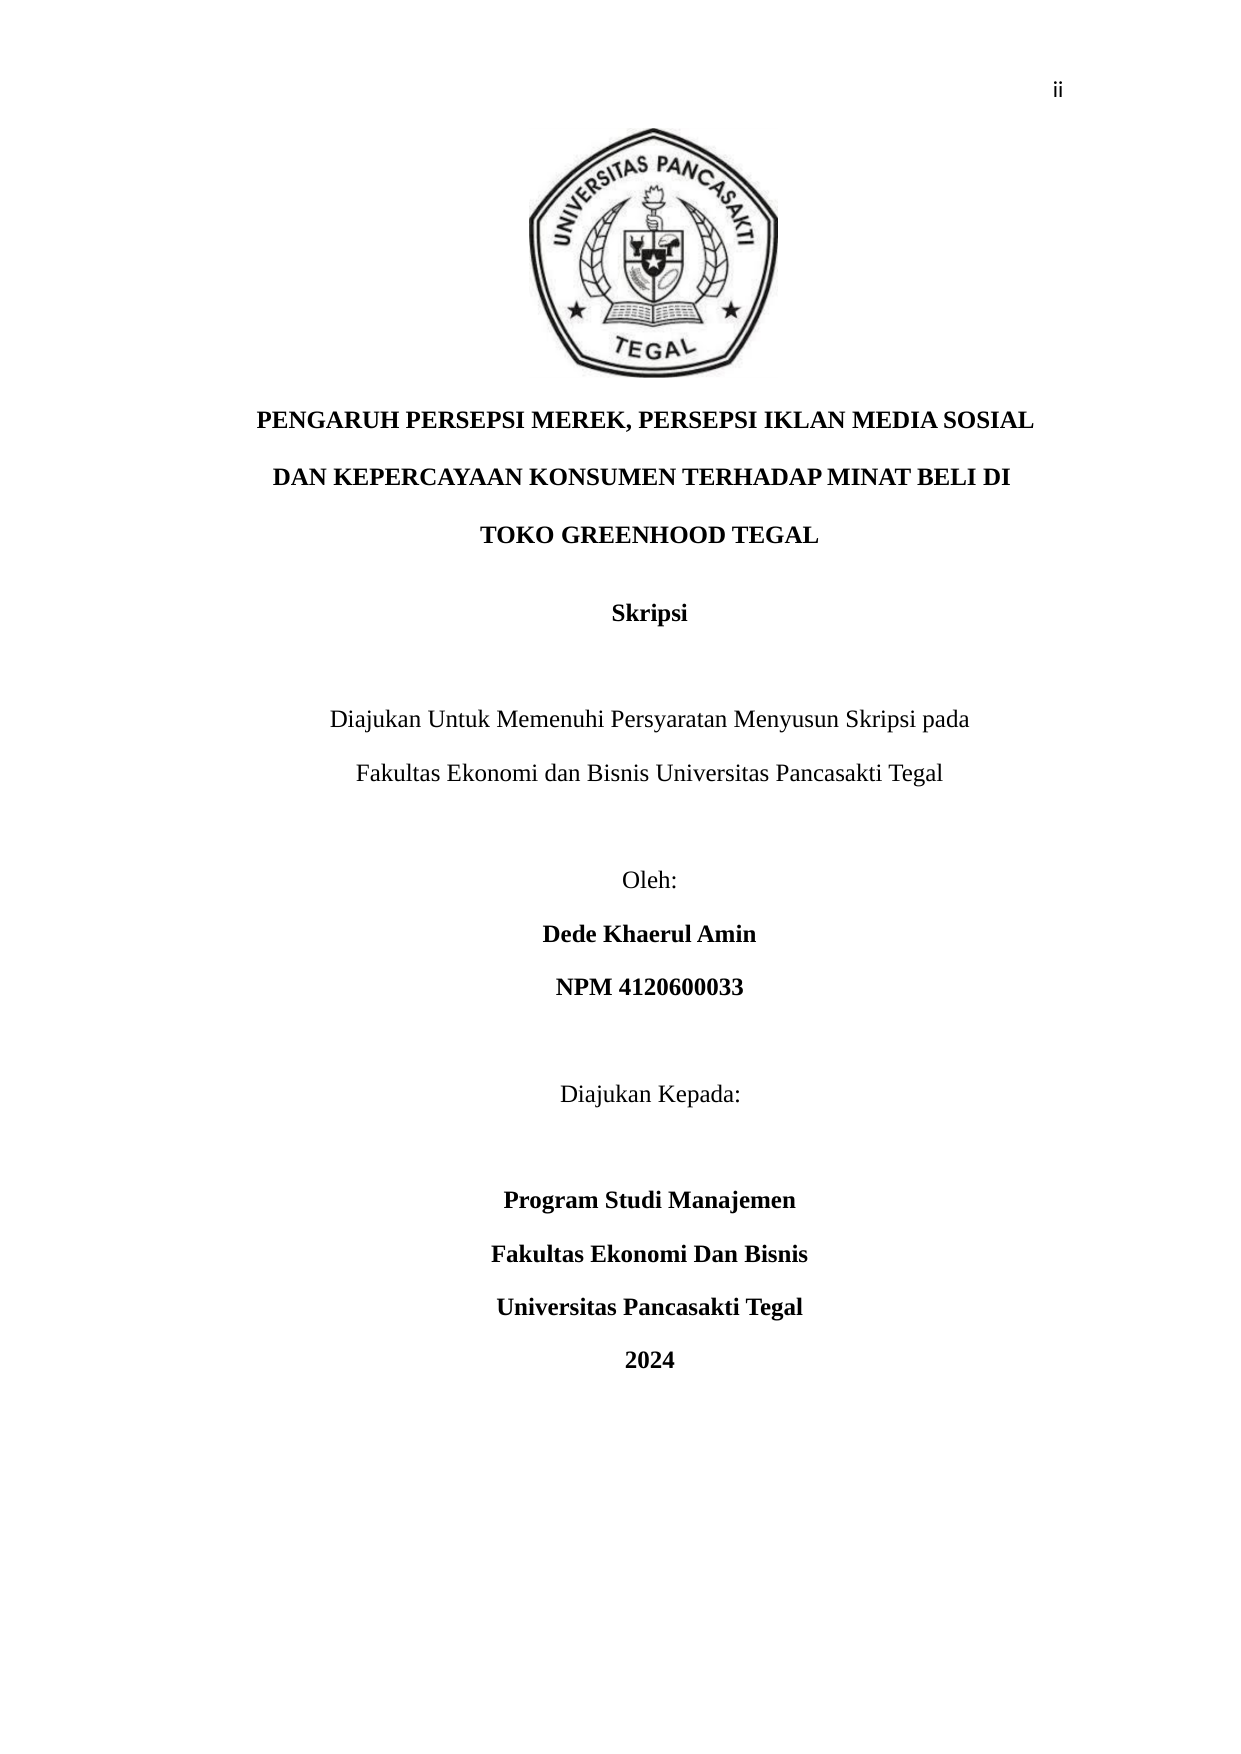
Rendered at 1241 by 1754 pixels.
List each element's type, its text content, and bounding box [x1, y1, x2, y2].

text Program Studi Manajemen [424, 1185, 876, 1214]
text Oleh: [269, 865, 1030, 894]
text Dede Khaerul Amin [424, 919, 875, 948]
text PENGARUH PERSEPSI MEREK, PERSEPSI IKLAN MEDIA SOSIAL [256, 405, 1066, 434]
text Fakultas Ekonomi Dan Bisnis [424, 1239, 876, 1267]
text NPM 4120600033 Diajukan Kepada: [510, 972, 789, 1107]
text TOKO GREENHOOD TEGAL [424, 520, 875, 549]
text Universitas Pancasakti Tegal [424, 1292, 875, 1321]
text Fakultas Ekonomi dan Bisnis Universitas Pancasakti Tegal [269, 758, 1029, 787]
text Diajukan Untuk Memenuhi Persyaratan Menyusun Skripsi pada [269, 704, 1030, 733]
picture [528, 127, 778, 378]
subtitle DAN KEPERCAYAAN KONSUMEN TERHADAP MINAT BELI DI [273, 462, 1066, 491]
text Skripsi [424, 598, 876, 626]
text 2024 [424, 1346, 876, 1374]
